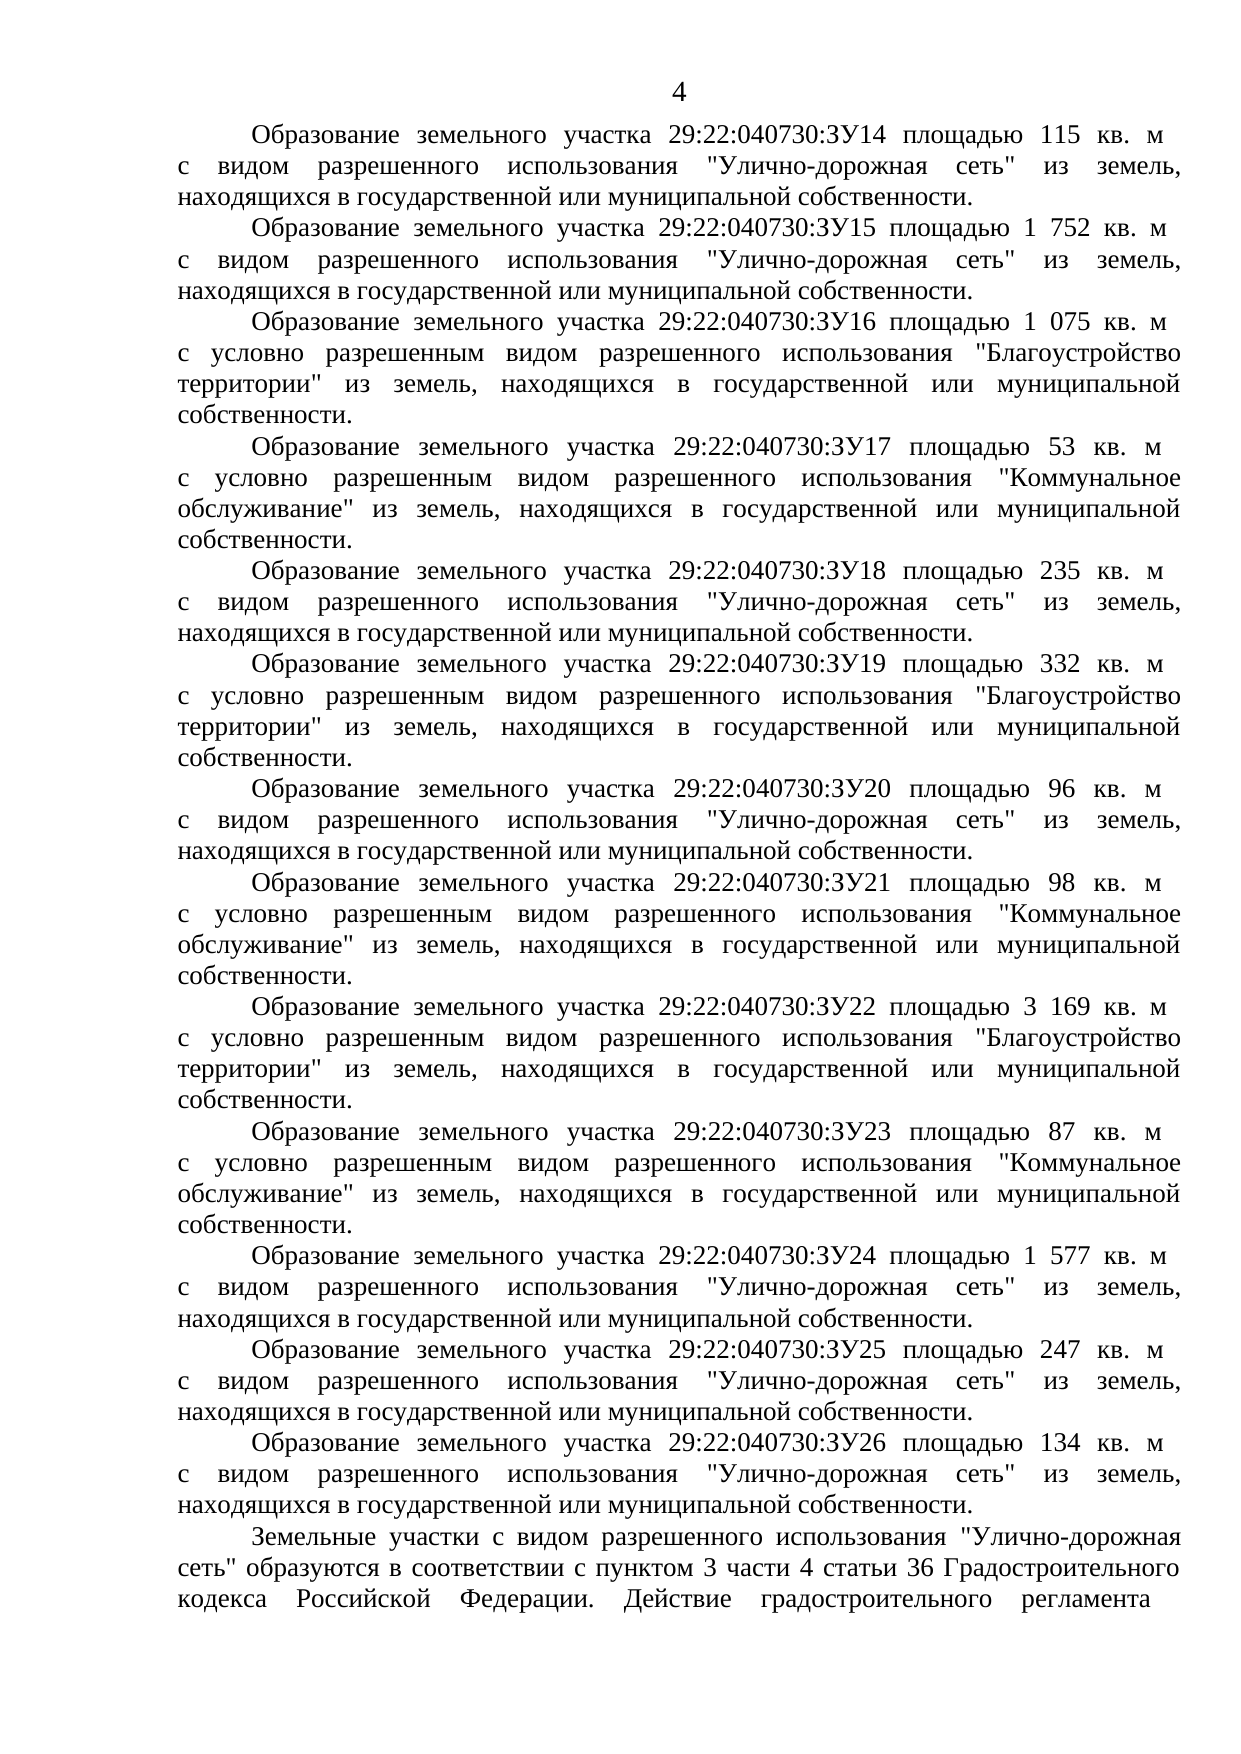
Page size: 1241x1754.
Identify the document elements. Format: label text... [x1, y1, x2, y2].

text Образование земельного участка 29:22:040730:ЗУ21 площадью 98 кв. м с условно разрешенным видом разрешенного использования "Коммунальное обслуживание" из земель, находящихся в государственной или муниципальной собственности. [177, 866, 1181, 990]
text Образование земельного участка 29:22:040730:ЗУ18 площадью 235 кв. м с видом разрешенного использования "Улично-дорожная сеть" из земель, находящихся в государственной или муниципальной собственности. [177, 554, 1181, 648]
text Образование земельного участка 29:22:040730:ЗУ17 площадью 53 кв. м с условно разрешенным видом разрешенного использования "Коммунальное обслуживание" из земель, находящихся в государственной или муниципальной собственности. [177, 429, 1181, 554]
text Образование земельного участка 29:22:040730:ЗУ19 площадью 332 кв. м с условно разрешенным видом разрешенного использования "Благоустройство территории" из земель, находящихся в государственной или муниципальной собственности. [177, 648, 1181, 772]
text Образование земельного участка 29:22:040730:ЗУ25 площадью 247 кв. м с видом разрешенного использования "Улично-дорожная сеть" из земель, находящихся в государственной или муниципальной собственности. [177, 1333, 1181, 1426]
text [177, 1520, 1181, 1613]
text Образование земельного участка 29:22:040730:ЗУ26 площадью 134 кв. м с видом разрешенного использования "Улично-дорожная сеть" из земель, находящихся в государственной или муниципальной собственности. [177, 1426, 1181, 1520]
text Образование земельного участка 29:22:040730:ЗУ22 площадью 3 169 кв. м с условно разрешенным видом разрешенного использования "Благоустройство территории" из земель, находящихся в государственной или муниципальной собственности. [177, 990, 1181, 1115]
text Образование земельного участка 29:22:040730:ЗУ20 площадью 96 кв. м с видом разрешенного использования "Улично-дорожная сеть" из земель, находящихся в государственной или муниципальной собственности. [177, 772, 1181, 866]
text Образование земельного участка 29:22:040730:ЗУ15 площадью 1 752 кв. м с видом разрешенного использования "Улично-дорожная сеть" из земель, находящихся в государственной или муниципальной собственности. [177, 212, 1181, 305]
text Образование земельного участка 29:22:040730:ЗУ16 площадью 1 075 кв. м с условно разрешенным видом разрешенного использования "Благоустройство территории" из земель, находящихся в государственной или муниципальной собственности. [177, 305, 1181, 429]
text Образование земельного участка 29:22:040730:ЗУ14 площадью 115 кв. м с видом разрешенного использования "Улично-дорожная сеть" из земель, находящихся в государственной или муниципальной собственности. [177, 118, 1181, 212]
text Образование земельного участка 29:22:040730:ЗУ23 площадью 87 кв. м с условно разрешенным видом разрешенного использования "Коммунальное обслуживание" из земель, находящихся в государственной или муниципальной собственности. [177, 1115, 1181, 1239]
text Образование земельного участка 29:22:040730:ЗУ24 площадью 1 577 кв. м с видом разрешенного использования "Улично-дорожная сеть" из земель, находящихся в государственной или муниципальной собственности. [177, 1239, 1181, 1333]
